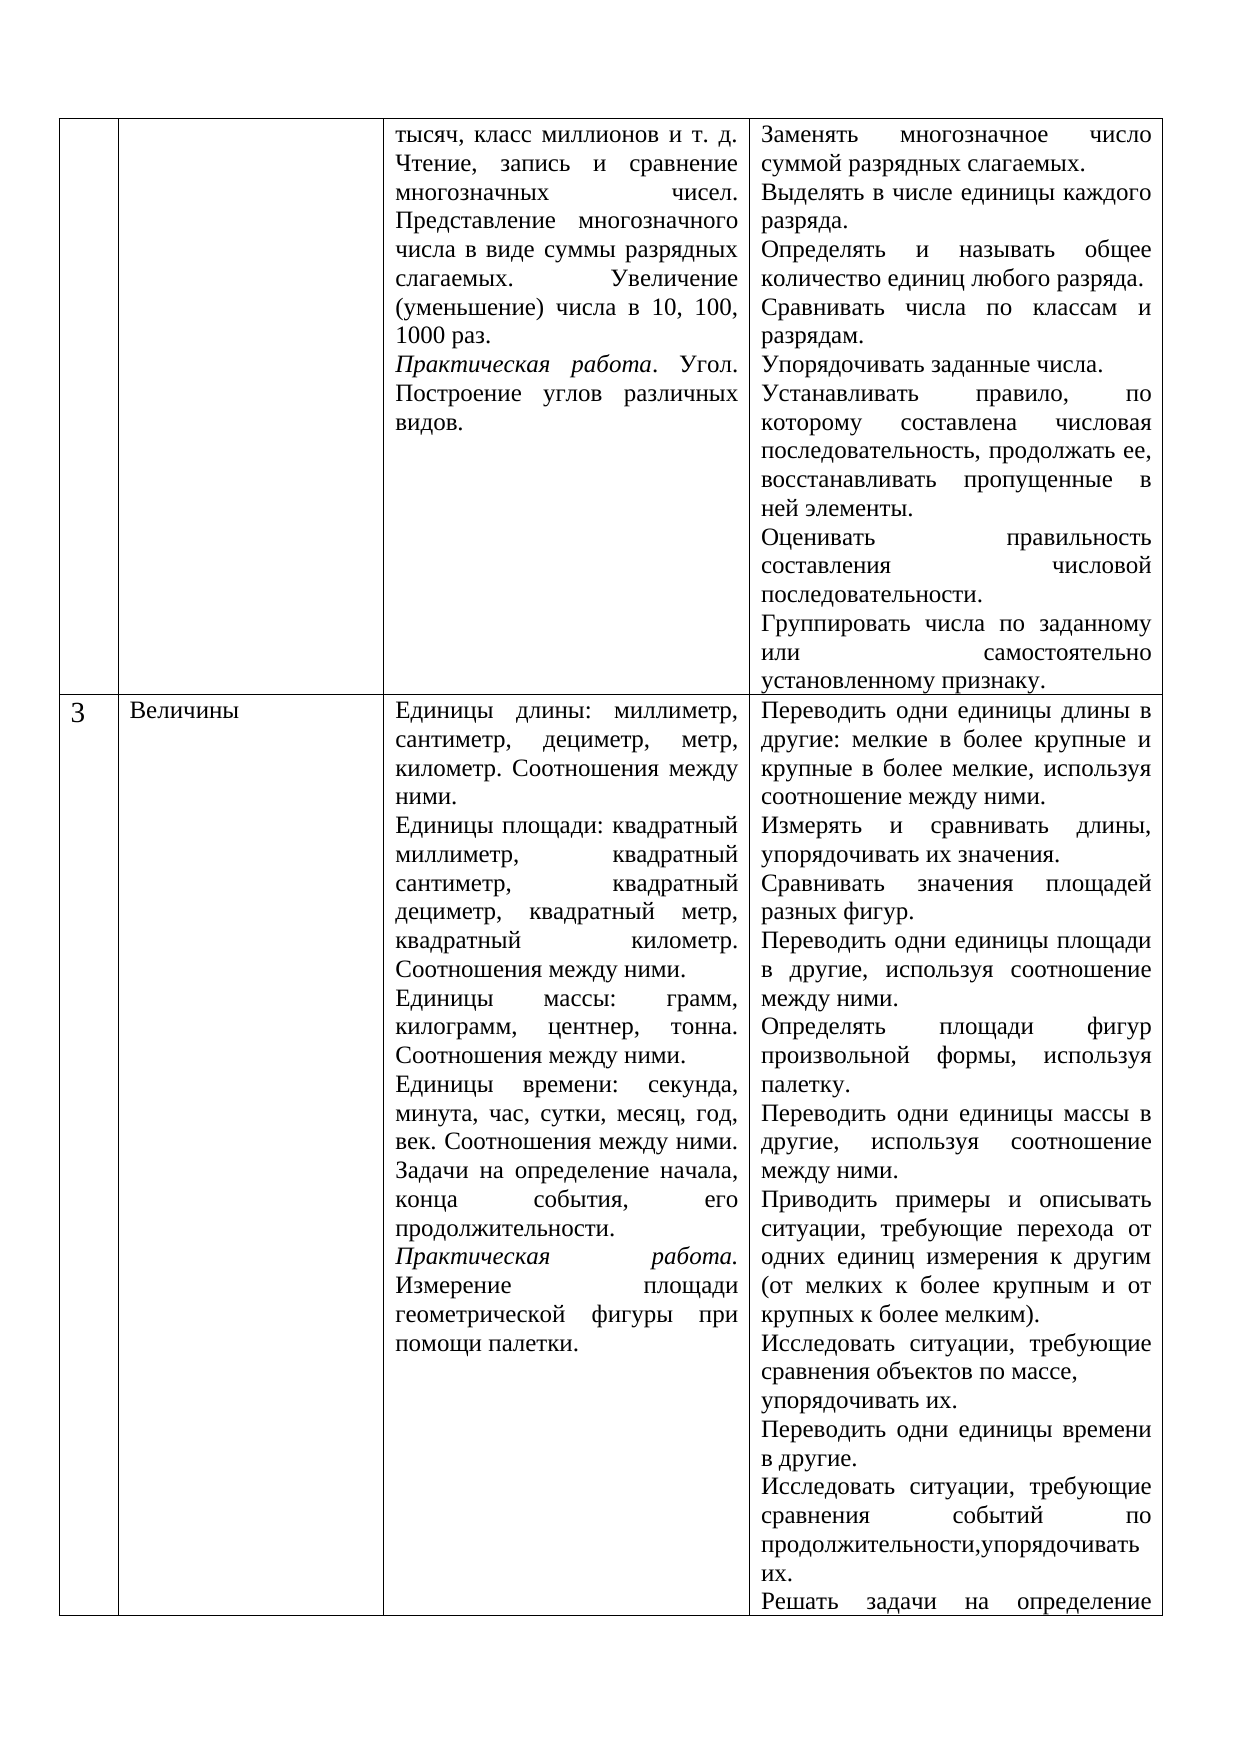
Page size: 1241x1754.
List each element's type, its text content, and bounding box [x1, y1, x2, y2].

table_cell 3 [60, 695, 118, 1615]
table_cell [750, 695, 1162, 1615]
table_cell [384, 695, 749, 1615]
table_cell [384, 119, 749, 694]
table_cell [750, 119, 1162, 694]
table_cell Величины [119, 695, 383, 1615]
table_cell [119, 119, 383, 694]
table_cell 2 [60, 119, 118, 694]
